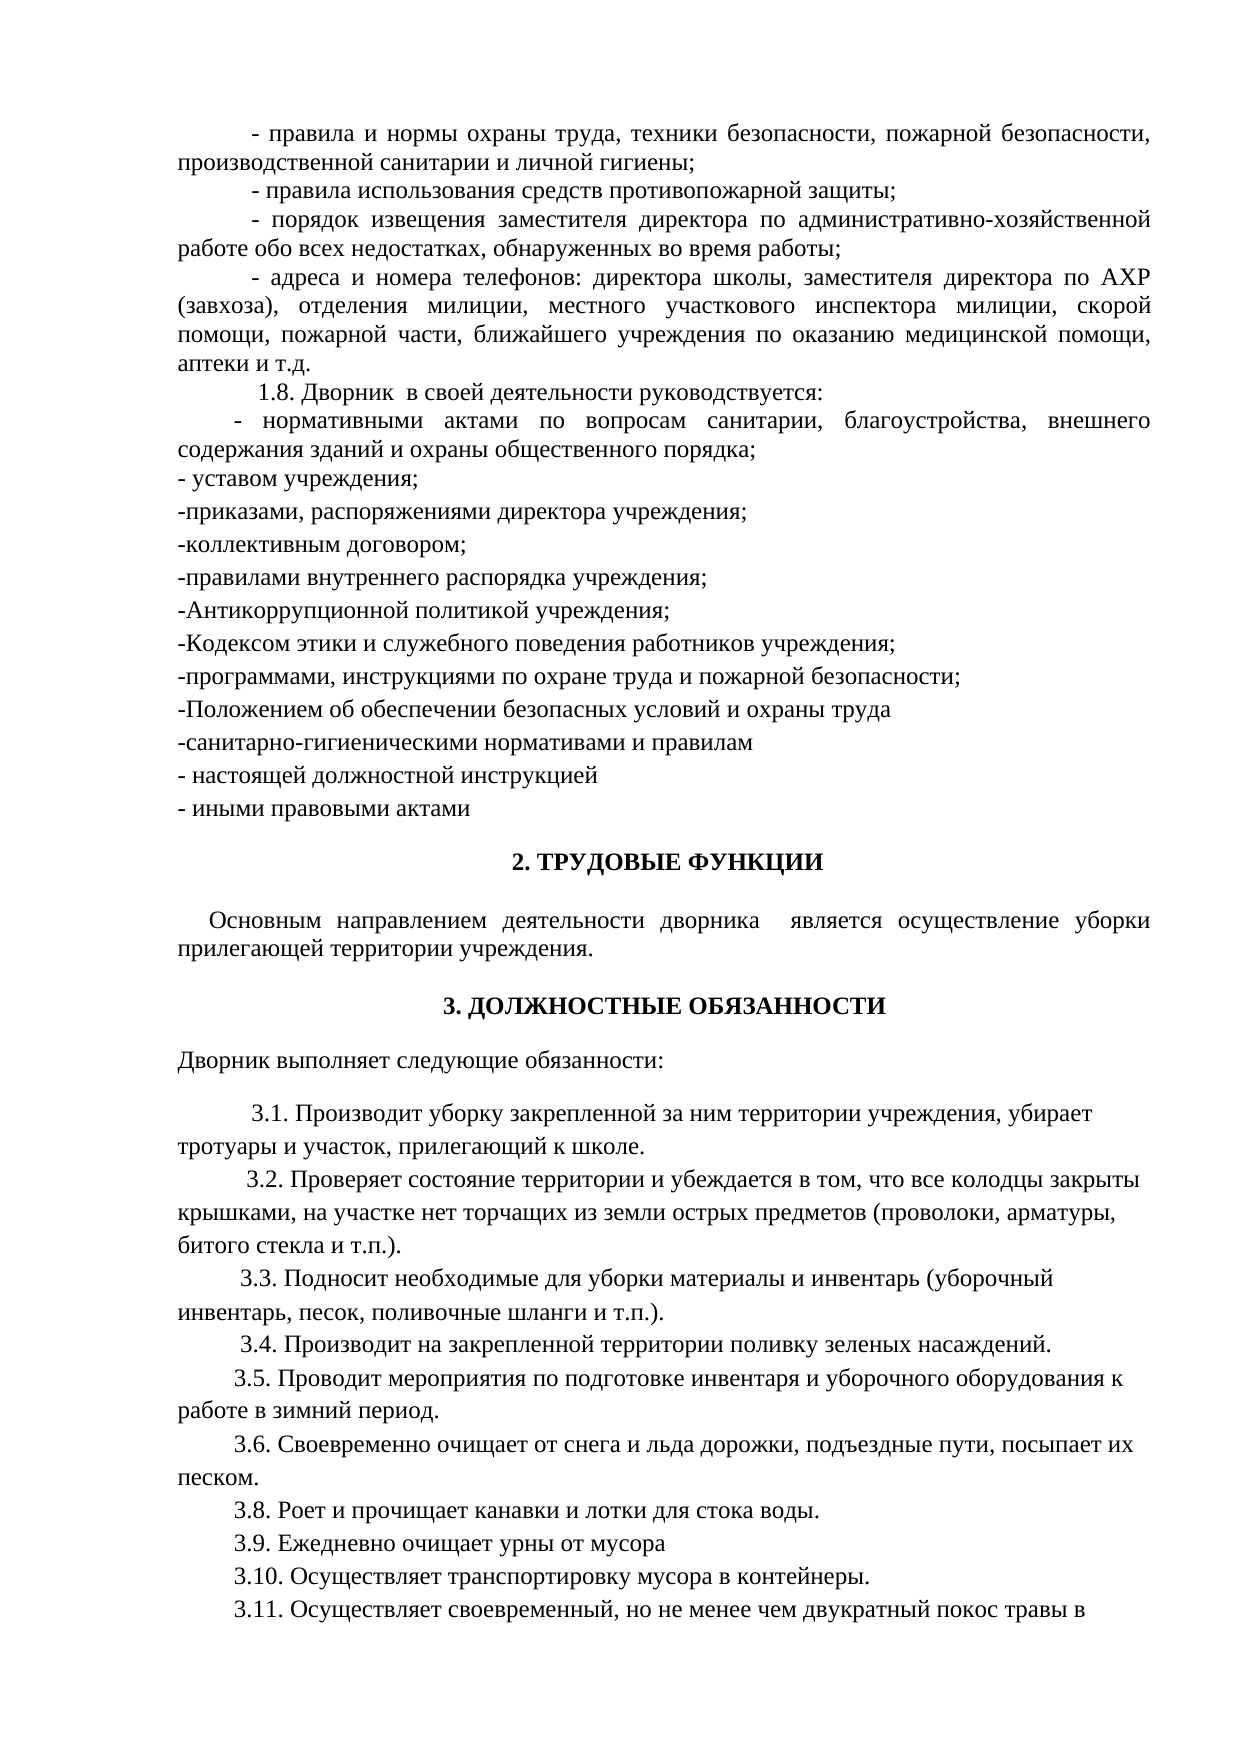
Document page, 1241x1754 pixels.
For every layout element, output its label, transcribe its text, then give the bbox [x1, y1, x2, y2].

text - уставом учреждения; -приказами, распоряжениями директора учреждения; -коллективным договором; -правилами внутреннего распорядка учреждения; -Антикоррупционной политикой учреждения; -Кодексом этики и служебного поведения работников учреждения; -программами, инструкциями по охране труда и пожарной безопасности; -Положением об обеспечении безопасных условий и охраны труда -санитарно-гигиеническими нормативами и правилам - настоящей должностной инструкцией - иными правовыми актами [177, 463, 1152, 822]
text - нормативными актами по вопросам санитарии, благоустройства, внешнего содержания зданий и охраны общественного порядка; [177, 406, 1152, 463]
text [177, 1098, 1152, 1622]
text Дворник выполняет следующие обязанности: [177, 1045, 1152, 1073]
text 3. ДОЛЖНОСТНЫЕ ОБЯЗАННОСТИ [177, 991, 1152, 1020]
text - правила и нормы охраны труда, техники безопасности, пожарной безопасности, производственной санитарии и личной гигиены; [177, 118, 1152, 176]
text 2. ТРУДОВЫЕ ФУНКЦИИ [177, 847, 1152, 876]
text - правила использования средств противопожарной защиты; [177, 176, 1152, 204]
text - порядок извещения заместителя директора по административно-хозяйственной работе обо всех недостатках, обнаруженных во время работы; [177, 204, 1152, 262]
text 1.8. Дворник в своей деятельности руководствуется: [177, 377, 1152, 406]
text Основным направлением деятельности дворника является осуществление уборки прилегающей территории учреждения. [177, 905, 1152, 962]
text - адреса и номера телефонов: директора школы, заместителя директора по АХР (завхоза), отделения милиции, местного участкового инспектора милиции, скорой помощи, пожарной части, ближайшего учреждения по оказанию медицинской помощи, аптеки и т.д. [177, 262, 1152, 377]
